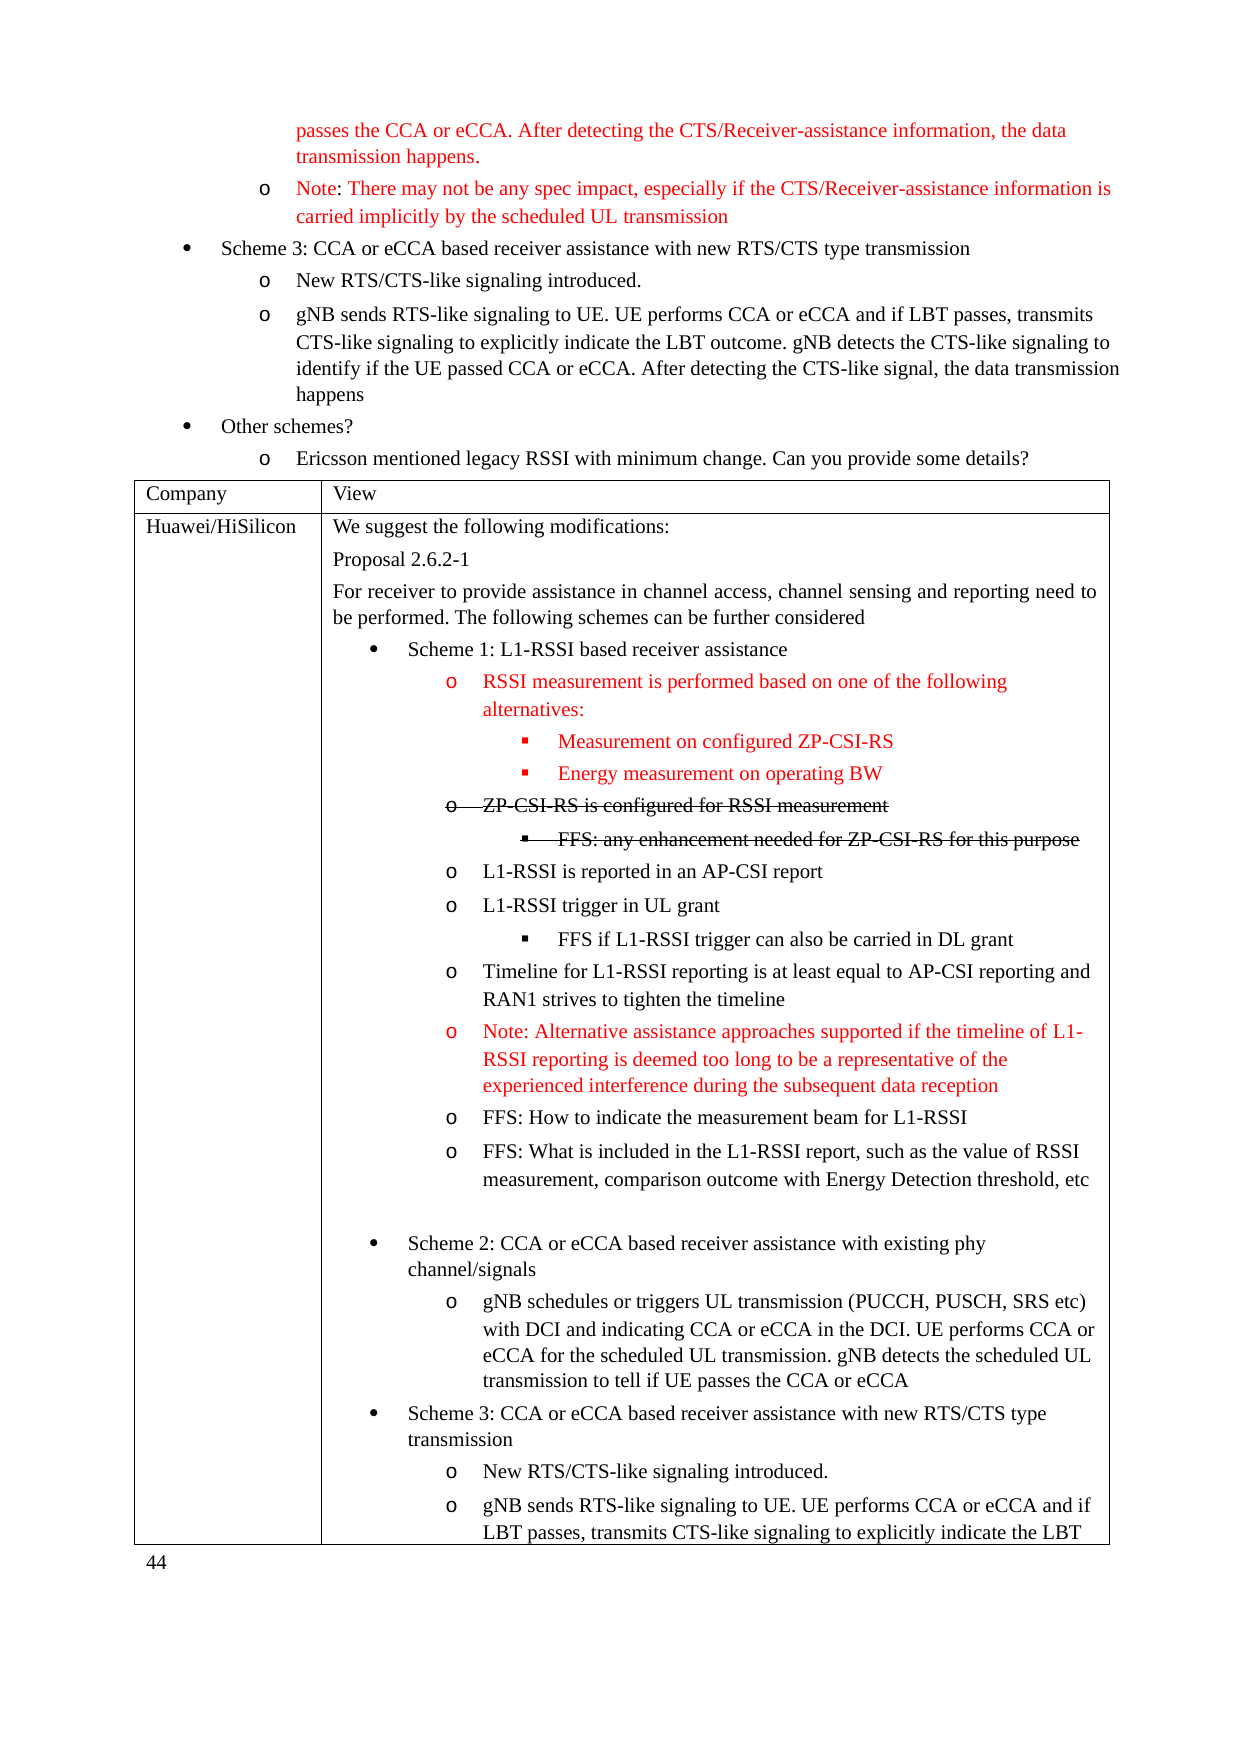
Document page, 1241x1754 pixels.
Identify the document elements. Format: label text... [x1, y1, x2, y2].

list Ericsson mentioned legacy RSSI with minimum change. Can you provide some details? [258, 446, 1122, 472]
table_cell Huawei/HiSilicon [135, 514, 321, 1544]
table_header View [322, 481, 1109, 513]
list Other schemes? [183, 414, 1122, 438]
list gNB sends RTS-like signaling to UE. UE performs CCA or eCCA and if LBT passes, transmits CTS-like signaling to explicitly indicate the LBT outcome. gNB detects the CTS-like signaling to identify if the UE passed CCA or eCCA. After detecting the CTS-like signal, the data transmission happens [258, 302, 1122, 406]
list Note: There may not be any spec impact, especially if the CTS/Receiver-assistance information is carried implicitly by the scheduled UL transmission [258, 176, 1122, 228]
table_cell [322, 514, 1109, 1544]
table_header Company [135, 481, 321, 513]
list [258, 118, 1122, 168]
list Scheme 3: CCA or eCCA based receiver assistance with new RTS/CTS type transmission [183, 236, 1122, 260]
list New RTS/CTS-like signaling introduced. [258, 268, 1122, 294]
